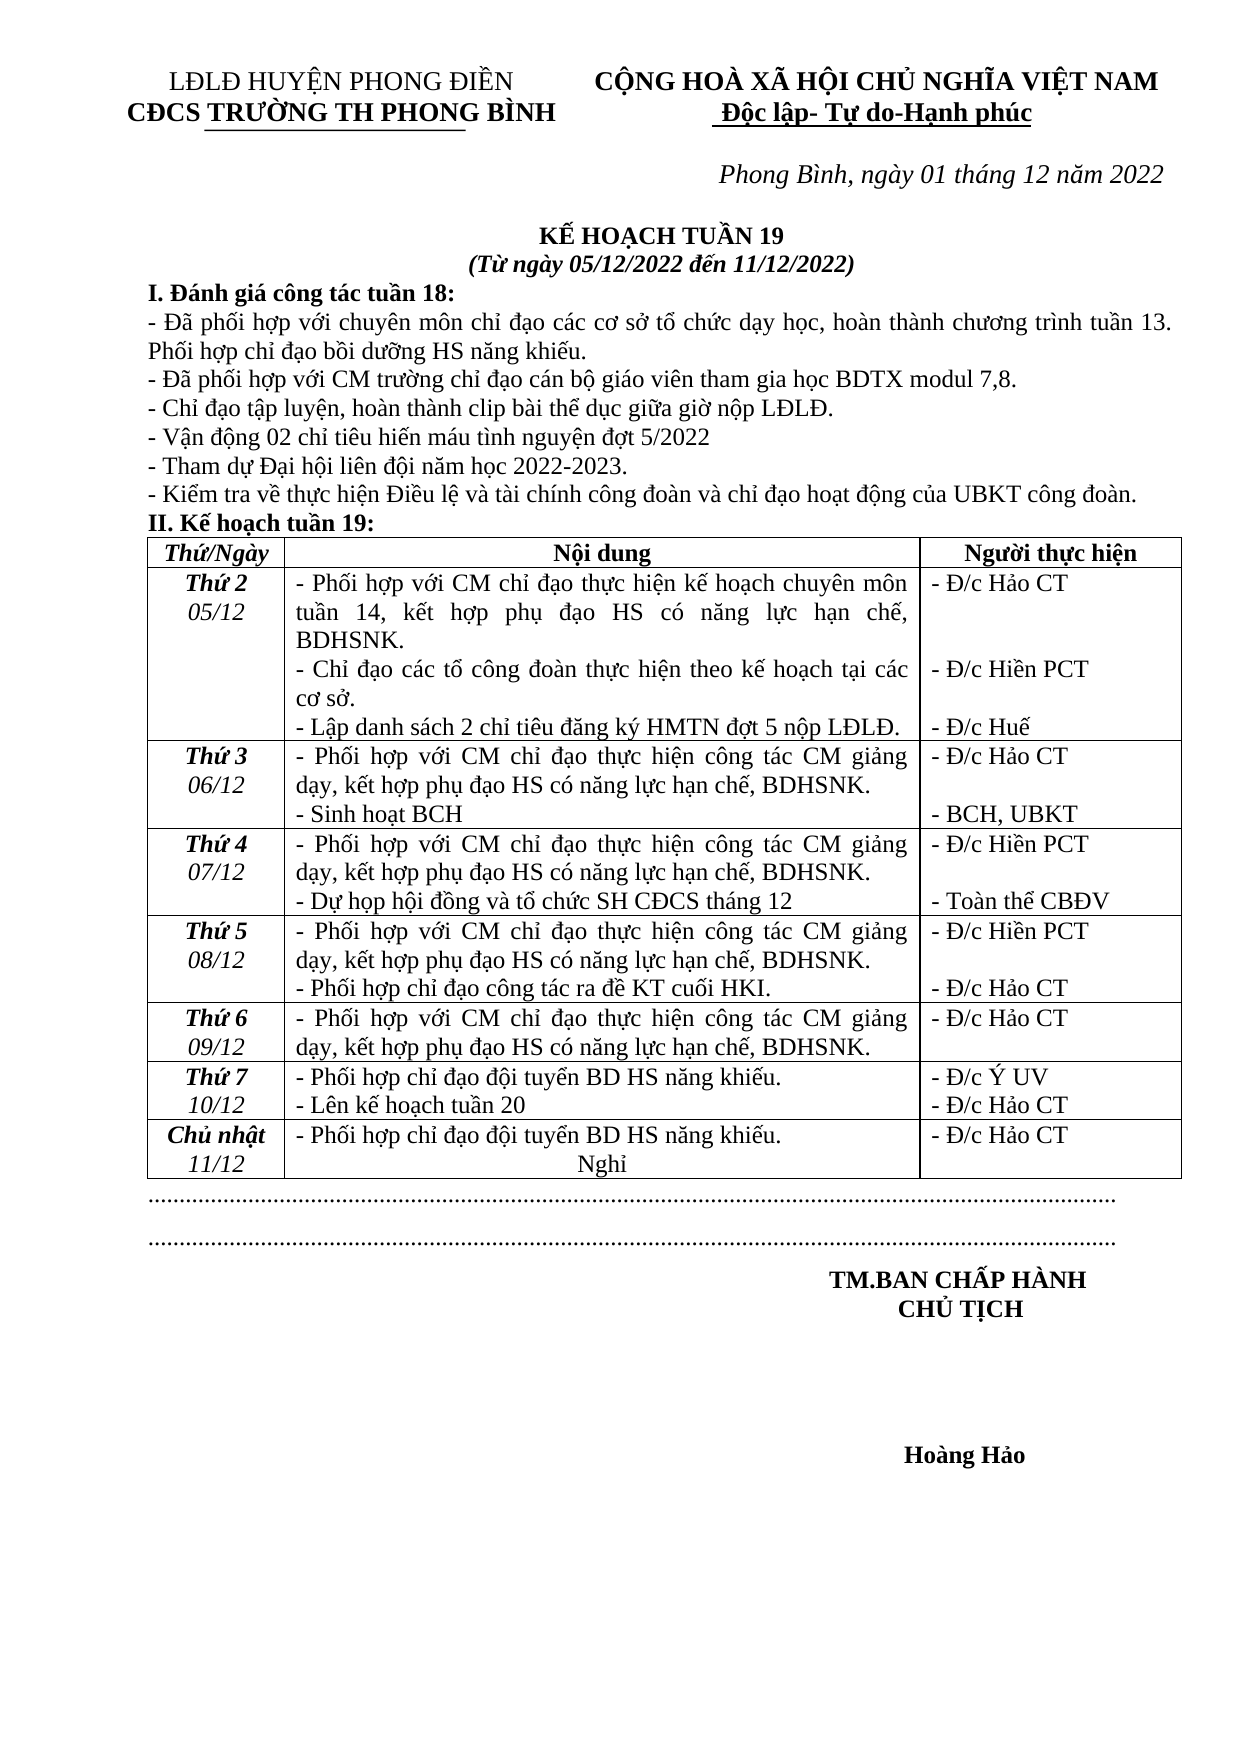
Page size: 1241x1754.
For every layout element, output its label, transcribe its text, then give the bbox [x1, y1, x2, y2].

table_cell Chủ nhật 11/12 [148, 1120, 284, 1178]
text - Tham dự Đại hội liên đội năm học 2022-2023. [148, 451, 1175, 479]
table_header CỘNG HOÀ XÃ HỘI CHỦ NGHĨA VIỆT Độc lập- Tự do-Hạnh phúc Phong Bình, ngày 01 tháng 12 năm 2022 [572, 65, 1181, 189]
table_cell - Phối hợp với CM chỉ đạo thực hiện công tác CM giảng dạy, kết hợp phụ đạo HS có năng lực hạn chế, BDHSNK. [285, 1003, 919, 1061]
text ........................................................................................................................................................... [148, 1222, 1175, 1251]
text ........................................................................................................................................................... [148, 1179, 1175, 1208]
table_cell - Đ/c Hiền PCT - Toàn thể CBĐV [921, 829, 1181, 915]
text KẾ HOẠCH TUẦN 19 [148, 221, 1175, 249]
table_cell Thứ 4 07/12 [148, 829, 284, 915]
text - Đã phối hợp với chuyên môn chỉ đạo các cơ sở tổ chức dạy học, hoàn thành chương trình tuần 13. Phối hợp chỉ đạo bồi dưỡng HS năng khiếu. [148, 307, 1175, 364]
table_cell - Đ/c Hảo CT [921, 1120, 1181, 1178]
table_cell Thứ 5 08/12 [148, 916, 284, 1002]
table_cell Thứ 6 09/12 [148, 1003, 284, 1061]
text (Từ ngày 05/12/2022 đến 11/12/2022) [148, 249, 1175, 278]
table_cell Thứ 2 05/12 [148, 568, 284, 740]
text TM.BAN CHẤP HÀNH [673, 1265, 1175, 1294]
table_cell - Phối hợp với CM chỉ đạo thực hiện công tác CM giảng dạy, kết hợp phụ đạo HS có năng lực hạn chế, BDHSNK. - Phối hợp chỉ đạo công tác ra đề KT cuối HKI. [285, 916, 919, 1002]
table_cell - Phối hợp với CM chỉ đạo thực hiện kế hoạch chuyên môn tuần 14, kết hợp phụ đạo HS có năng lực hạn chế, BDHSNK. - Chỉ đạo các tổ công đoàn thực hiện theo kế hoạch tại các cơ sở. - Lập danh sách 2 chỉ tiêu đăng ký HMTN đợt 5 nộp LĐLĐ. [285, 568, 919, 740]
table_cell - Đ/c Hảo CT - BCH, UBKT [921, 741, 1181, 828]
table_cell Thứ 3 06/12 [148, 741, 284, 828]
text Hoàng Hảo [148, 1440, 1175, 1469]
table_header Người thực hiện [921, 538, 1181, 567]
table_cell - Phối hợp chỉ đạo đội tuyển BD HS năng khiếu. Nghỉ [285, 1120, 919, 1178]
text II. Kế hoạch tuần 19: [148, 508, 1175, 537]
table_cell - Đ/c Hiền PCT - Đ/c Hảo CT [921, 916, 1181, 1002]
table_cell - Đ/c Hảo CT [921, 1003, 1181, 1061]
text I. Đánh giá công tác tuần 18: [148, 278, 1175, 307]
table_cell - Phối hợp chỉ đạo đội tuyển BD HS năng khiếu. - Lên kế hoạch tuần 20 [285, 1062, 919, 1119]
table_header Thứ/Ngày [148, 538, 284, 567]
text - Kiểm tra về thực hiện Điều lệ và tài chính công đoàn và chỉ đạo hoạt động của UBKT công đoàn. [148, 479, 1175, 508]
text CHỦ TỊCH [829, 1294, 1175, 1323]
table_cell - Đ/c Hảo CT - Đ/c Hiền PCT - Đ/c Huế [921, 568, 1181, 740]
table_cell - Phối hợp với CM chỉ đạo thực hiện công tác CM giảng dạy, kết hợp phụ đạo HS có năng lực hạn chế, BDHSNK. - Sinh hoạt BCH [285, 741, 919, 828]
table_header Nội dung [285, 538, 919, 567]
table_header LĐLĐ HUYỆN PHONG ĐIỀN CĐCS TRƯỜNG TH PHONG BÌNH [110, 65, 572, 189]
table_cell Thứ 7 10/12 [148, 1062, 284, 1119]
table_cell - Đ/c Ý UV - Đ/c Hảo CT [921, 1062, 1181, 1119]
text - Đã phối hợp với CM trường chỉ đạo cán bộ giáo viên tham gia học BDTX modul 7,8. [148, 364, 1175, 393]
text - Chỉ đạo tập luyện, hoàn thành clip bài thể dục giữa giờ nộp LĐLĐ. [148, 393, 1175, 422]
text - Vận động 02 chỉ tiêu hiến máu tình nguyện đợt 5/2022 [148, 422, 1175, 451]
table_cell - Phối hợp với CM chỉ đạo thực hiện công tác CM giảng dạy, kết hợp phụ đạo HS có năng lực hạn chế, BDHSNK. - Dự họp hội đồng và tổ chức SH CĐCS tháng 12 [285, 829, 919, 915]
